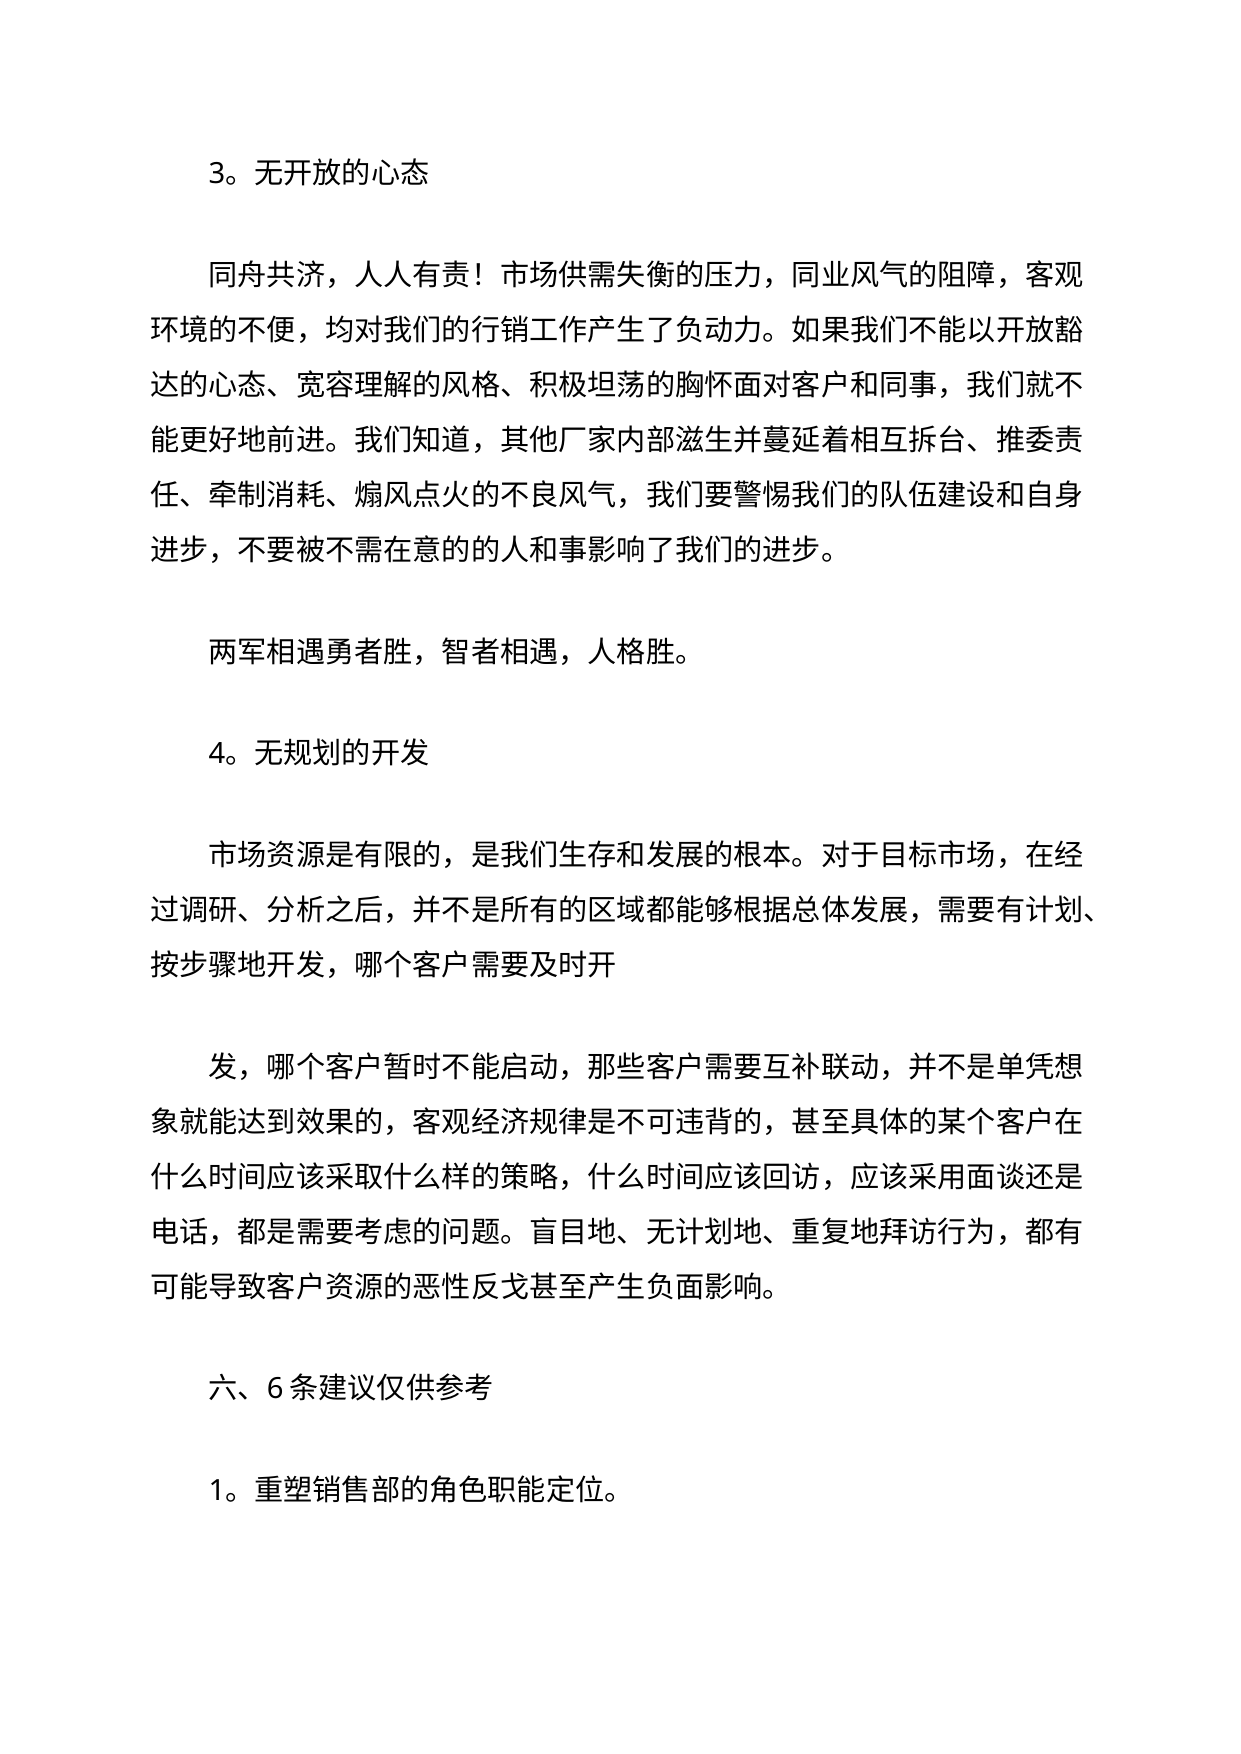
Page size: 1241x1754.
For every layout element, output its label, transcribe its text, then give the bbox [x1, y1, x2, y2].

text 4。无规划的开发 [150, 730, 1090, 772]
text 同舟共济，人人有责！市场供需失衡的压力，同业风气的阻障，客观环境的不便，均对我们的行销工作产生了负动力。如果我们不能以开放豁达的心态、宽容理解的风格、积极坦荡的胸怀面对客户和同事，我们就不能更好地前进。我们知道，其他厂家内部滋生并蔓延着相互拆台、推委责任、牵制消耗、煽风点火的不良风气，我们要警惕我们的队伍建设和自身进步，不要被不需在意的的人和事影响了我们的进步。 [150, 252, 1090, 569]
text 六、6条建议仅供参考 [150, 1365, 1090, 1407]
text 1。重塑销售部的角色职能定位。 [150, 1467, 1090, 1509]
text 发，哪个客户暂时不能启动，那些客户需要互补联动，并不是单凭想象就能达到效果的，客观经济规律是不可违背的，甚至具体的某个客户在什么时间应该采取什么样的策略，什么时间应该回访，应该采用面谈还是电话，都是需要考虑的问题。盲目地、无计划地、重复地拜访行为，都有可能导致客户资源的恶性反戈甚至产生负面影响。 [150, 1043, 1090, 1305]
text 两军相遇勇者胜，智者相遇，人格胜。 [150, 628, 1090, 671]
text 市场资源是有限的，是我们生存和发展的根本。对于目标市场，在经过调研、分析之后，并不是所有的区域都能够根据总体发展，需要有计划、按步骤地开发，哪个客户需要及时开 [150, 832, 1090, 984]
text 3。无开放的心态 [150, 150, 1090, 192]
